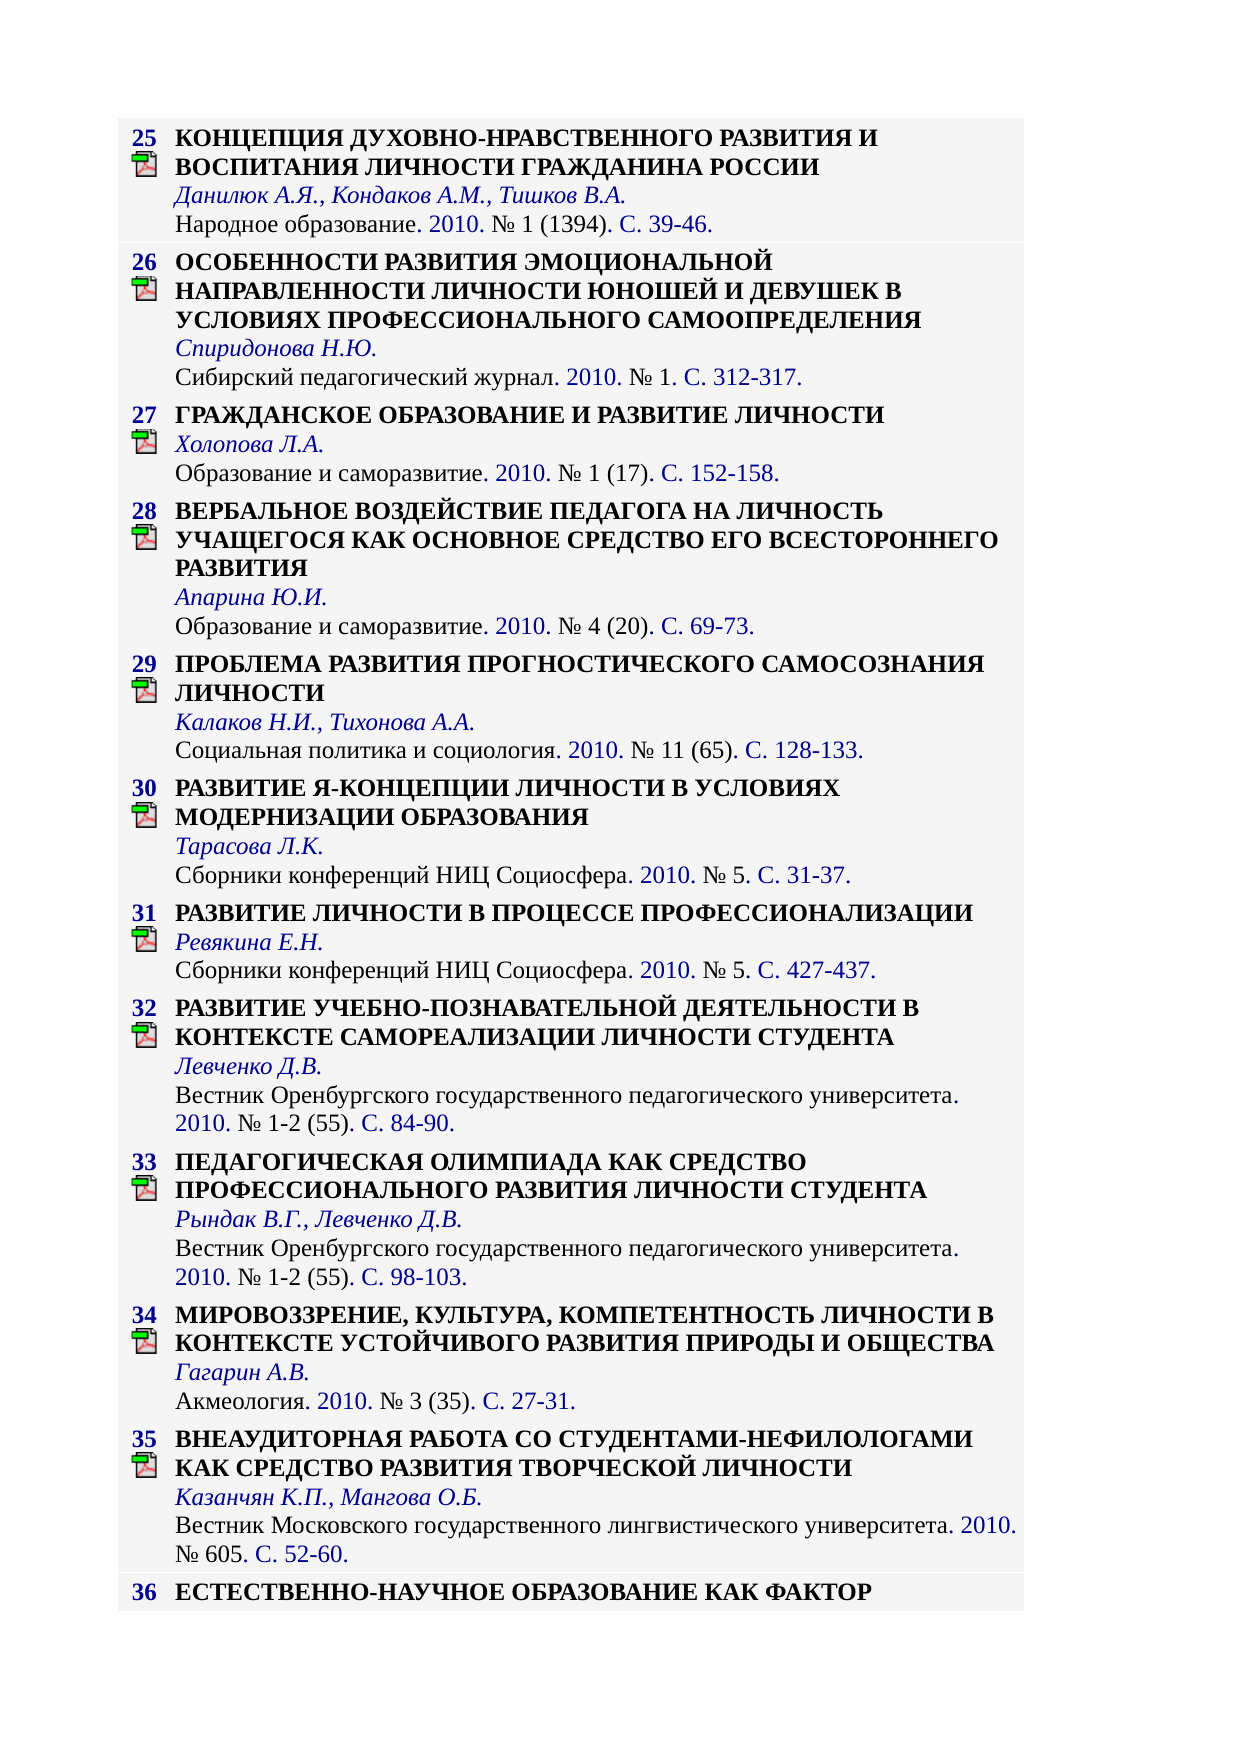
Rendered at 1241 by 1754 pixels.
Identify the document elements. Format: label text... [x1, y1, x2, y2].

table_cell ВЕРБАЛЬНОЕ ВОЗДЕЙСТВИЕ ПЕДАГОГА НА ЛИЧНОСТЬ УЧАЩЕГОСЯ КАК ОСНОВНОЕ СРЕДСТВО ЕГО ВСЕСТОРОННЕГО РАЗВИТИЯ Апарина Ю.И. Образование и саморазвитие. 2010. № 4 (20). С. 69-73. [170, 491, 1024, 644]
table_cell 33 [118, 1142, 170, 1295]
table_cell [170, 1573, 1024, 1611]
picture [131, 677, 157, 703]
picture [131, 276, 157, 301]
table_cell 34 [118, 1295, 170, 1419]
picture [131, 802, 157, 828]
table_cell 28 [118, 491, 170, 644]
table_cell ПРОБЛЕМА РАЗВИТИЯ ПРОГНОСТИЧЕСКОГО САМОСОЗНАНИЯ ЛИЧНОСТИ Калаков Н.И., Тихонова А.А. Социальная политика и социология. 2010. № 11 (65). С. 128-133. [170, 644, 1024, 769]
picture [131, 429, 157, 454]
table_cell 36 [118, 1573, 170, 1611]
table_cell 35 [118, 1419, 170, 1572]
picture [131, 926, 157, 952]
table_cell 32 [118, 989, 170, 1142]
table_cell КОНЦЕПЦИЯ ДУХОВНО-НРАВСТВЕННОГО РАЗВИТИЯ И ВОСПИТАНИЯ ЛИЧНОСТИ ГРАЖДАНИНА РОССИИ Данилюк А.Я., Кондаков А.М., Тишков В.А. Народное образование. 2010. № 1 (1394). С. 39-46. [170, 118, 1024, 242]
table_cell РАЗВИТИЕ ЛИЧНОСТИ В ПРОЦЕССЕ ПРОФЕССИОНАЛИЗАЦИИ Ревякина Е.Н. Сборники конференций НИЦ Социосфера. 2010. № 5. С. 427-437. [170, 893, 1024, 989]
table_cell 25 [118, 118, 170, 242]
picture [131, 1452, 157, 1478]
table_cell 26 [118, 243, 170, 396]
picture [131, 1022, 157, 1048]
table_cell ПЕДАГОГИЧЕСКАЯ ОЛИМПИАДА КАК СРЕДСТВО ПРОФЕССИОНАЛЬНОГО РАЗВИТИЯ ЛИЧНОСТИ СТУДЕНТА Рындак В.Г., Левченко Д.В. Вестник Оренбургского государственного педагогического университета. 2010. № 1-2 (55). С. 98-103. [170, 1142, 1024, 1295]
picture [131, 151, 157, 177]
table_cell МИРОВОЗЗРЕНИЕ, КУЛЬТУРА, КОМПЕТЕНТНОСТЬ ЛИЧНОСТИ В КОНТЕКСТЕ УСТОЙЧИВОГО РАЗВИТИЯ ПРИРОДЫ И ОБЩЕСТВА Гагарин А.В. Акмеология. 2010. № 3 (35). С. 27-31. [170, 1295, 1024, 1419]
picture [131, 524, 157, 550]
table_cell 30 [118, 769, 170, 893]
picture [131, 1328, 157, 1354]
picture [131, 1175, 157, 1201]
table_cell ГРАЖДАНСКОЕ ОБРАЗОВАНИЕ И РАЗВИТИЕ ЛИЧНОСТИ Холопова Л.А. Образование и саморазвитие. 2010. № 1 (17). С. 152-158. [170, 396, 1024, 491]
table_cell ОСОБЕННОСТИ РАЗВИТИЯ ЭМОЦИОНАЛЬНОЙ НАПРАВЛЕННОСТИ ЛИЧНОСТИ ЮНОШЕЙ И ДЕВУШЕК В УСЛОВИЯХ ПРОФЕССИОНАЛЬНОГО САМООПРЕДЕЛЕНИЯ Спиридонова Н.Ю. Сибирский педагогический журнал. 2010. № 1. С. 312-317. [170, 243, 1024, 396]
table_cell 31 [118, 893, 170, 989]
table_cell 29 [118, 644, 170, 769]
table_cell 27 [118, 396, 170, 491]
table_cell РАЗВИТИЕ Я-КОНЦЕПЦИИ ЛИЧНОСТИ В УСЛОВИЯХ МОДЕРНИЗАЦИИ ОБРАЗОВАНИЯ Тарасова Л.К. Сборники конференций НИЦ Социосфера. 2010. № 5. С. 31-37. [170, 769, 1024, 893]
table_cell РАЗВИТИЕ УЧЕБНО-ПОЗНАВАТЕЛЬНОЙ ДЕЯТЕЛЬНОСТИ В КОНТЕКСТЕ САМОРЕАЛИЗАЦИИ ЛИЧНОСТИ СТУДЕНТА Левченко Д.В. Вестник Оренбургского государственного педагогического университета. 2010. № 1-2 (55). С. 84-90. [170, 989, 1024, 1142]
table_cell ВНЕАУДИТОРНАЯ РАБОТА СО СТУДЕНТАМИ-НЕФИЛОЛОГАМИ КАК СРЕДСТВО РАЗВИТИЯ ТВОРЧЕСКОЙ ЛИЧНОСТИ Казанчян К.П., Мангова О.Б. Вестник Московского государственного лингвистического университета. 2010. № 605. С. 52-60. [170, 1419, 1024, 1572]
